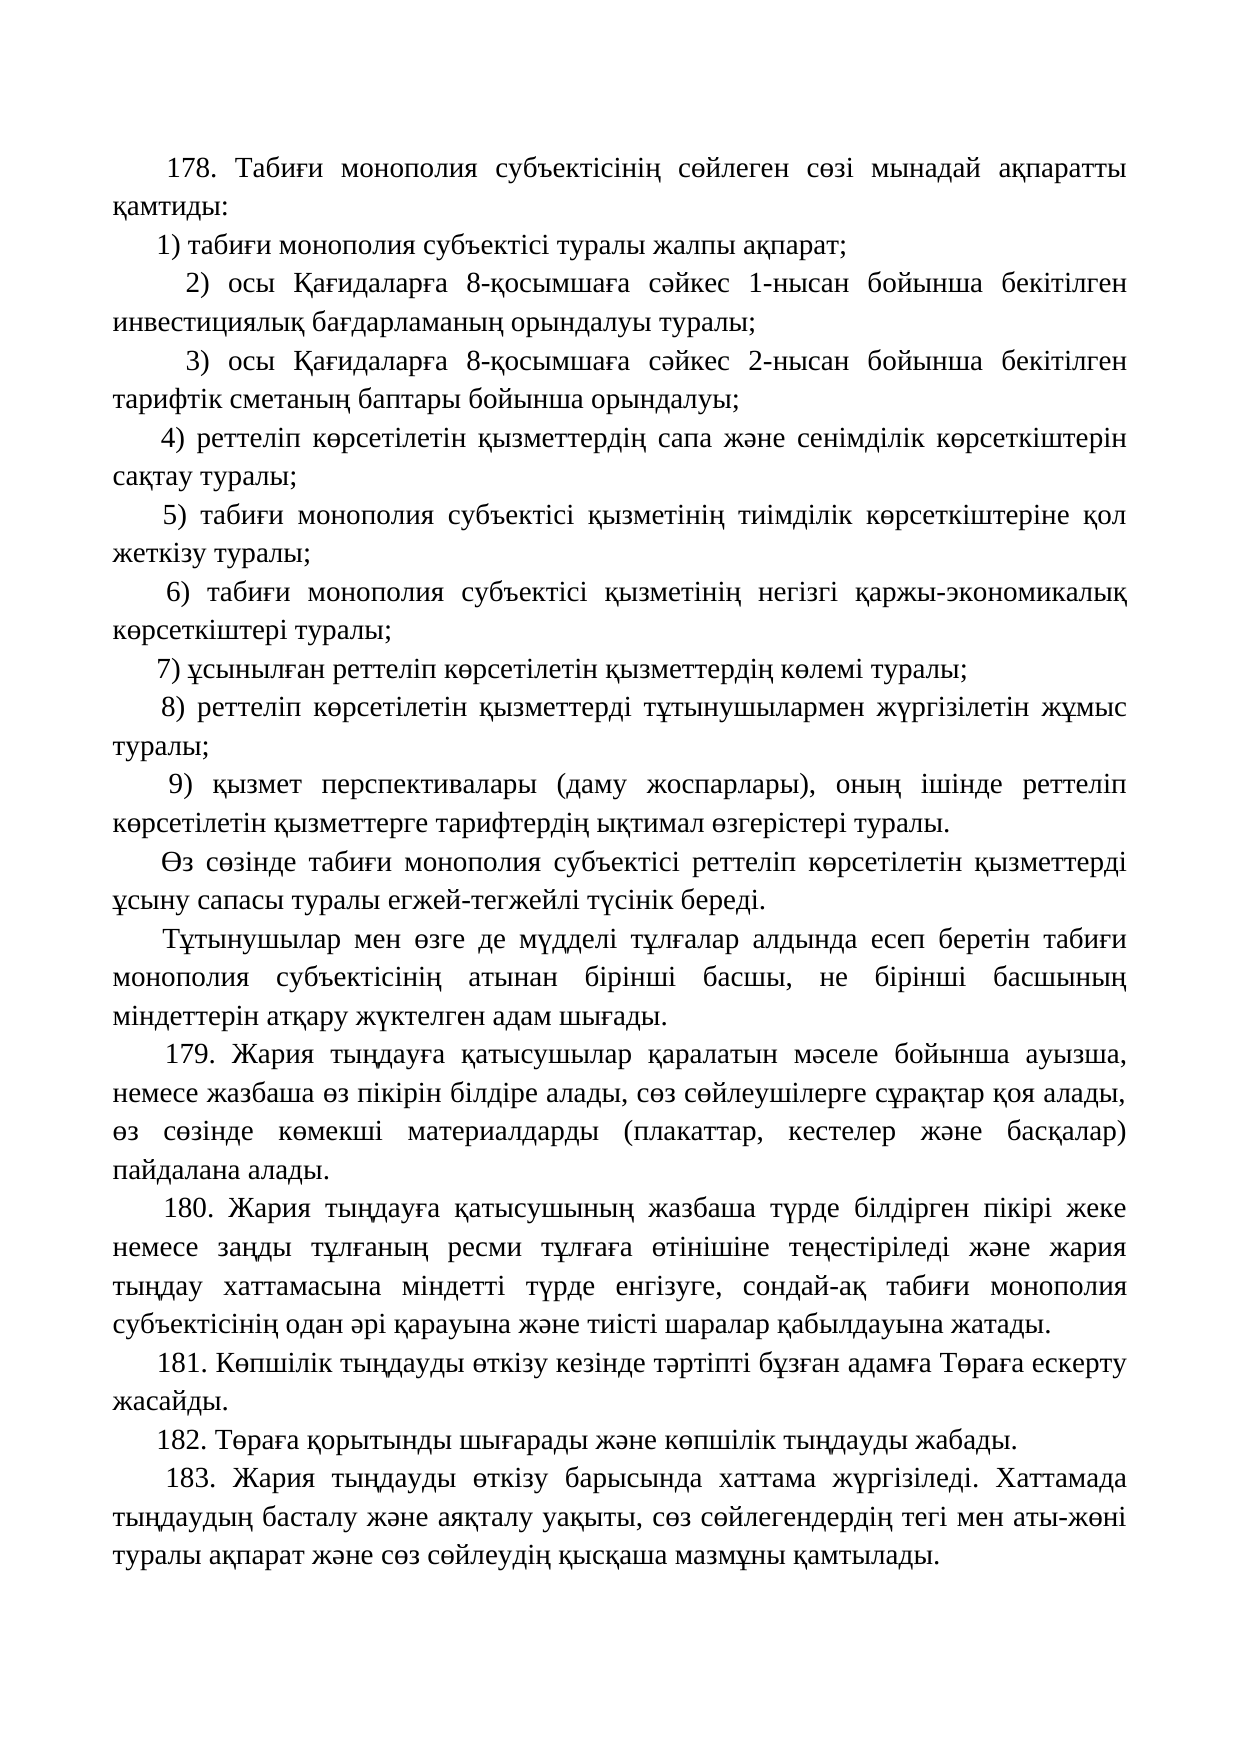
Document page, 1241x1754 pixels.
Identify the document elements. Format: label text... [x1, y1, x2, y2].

text 9) қызмет перспективалары (даму жоспарлары), оның ішінде реттеліп көрсетілетін қызметтерге тарифтердің ықтимал өзгерістері туралы. [112, 767, 1128, 839]
text 181. Көпшілік тыңдауды өткізу кезінде тәртіпті бұзған адамға Төраға ескерту жасайды. [112, 1345, 1128, 1417]
text 4) реттеліп көрсетілетін қызметтердің сапа және сенімділік көрсеткіштерін сақтау туралы; [112, 420, 1128, 492]
text 3) осы Қағидаларға 8-қосымшаға сәйкес 2-нысан бойынша бекітілген тарифтік сметаның баптары бойынша орындалуы; [112, 343, 1128, 415]
text 2) осы Қағидаларға 8-қосымшаға сәйкес 1-нысан бойынша бекітілген инвестициялық бағдарламаның орындалуы туралы; [112, 266, 1128, 338]
text 183. Жария тыңдауды өткізу барысында хаттама жүргізіледі. Хаттамада тыңдаудың басталу және аяқталу уақыты, сөз сөйлегендердің тегі мен аты-жөні туралы ақпарат және сөз сөйлеудің қысқаша мазмұны қамтылады. [112, 1460, 1128, 1571]
text 180. Жария тыңдауға қатысушының жазбаша түрде білдірген пікірі жеке немесе заңды тұлғаның ресми тұлғаға өтінішіне теңестіріледі және жария тыңдау хаттамасына міндетті түрде енгізуге, сондай-ақ табиғи монополия субъектісінің одан әрі қарауына және тиісті шаралар қабылдауына жатады. [112, 1191, 1128, 1340]
text 8) реттеліп көрсетілетін қызметтерді тұтынушылармен жүргізілетін жұмыс туралы; [112, 689, 1128, 762]
text 7) ұсынылған реттеліп көрсетілетін қызметтердің көлемі туралы; [112, 651, 1128, 684]
text 6) табиғи монополия субъектісі қызметінің негізгі қаржы-экономикалық көрсеткіштері туралы; [112, 574, 1128, 646]
text Өз сөзінде табиғи монополия субъектісі реттеліп көрсетілетін қызметтерді ұсыну сапасы туралы егжей-тегжейлі түсінік береді. [112, 844, 1128, 916]
text Тұтынушылар мен өзге де мүдделі тұлғалар алдында есеп беретін табиғи монополия субъектісінің атынан бірінші басшы, не бірінші басшының міндеттерін атқару жүктелген адам шығады. [112, 921, 1128, 1031]
text 1) табиғи монополия субъектісі туралы жалпы ақпарат; [112, 227, 1128, 261]
text 5) табиғи монополия субъектісі қызметінің тиімділік көрсеткіштеріне қол жеткізу туралы; [112, 497, 1128, 569]
text 178. Табиғи монополия субъектісінің сөйлеген сөзі мынадай ақпаратты қамтиды: [112, 150, 1128, 222]
text 182. Төраға қорытынды шығарады және көпшілік тыңдауды жабады. [112, 1422, 1128, 1455]
text 179. Жария тыңдауға қатысушылар қаралатын мәселе бойынша ауызша, немесе жазбаша өз пікірін білдіре алады, сөз сөйлеушілерге сұрақтар қоя алады, өз сөзінде көмекші материалдарды (плакаттар, кестелер және басқалар) пайдалана алады. [112, 1036, 1128, 1186]
